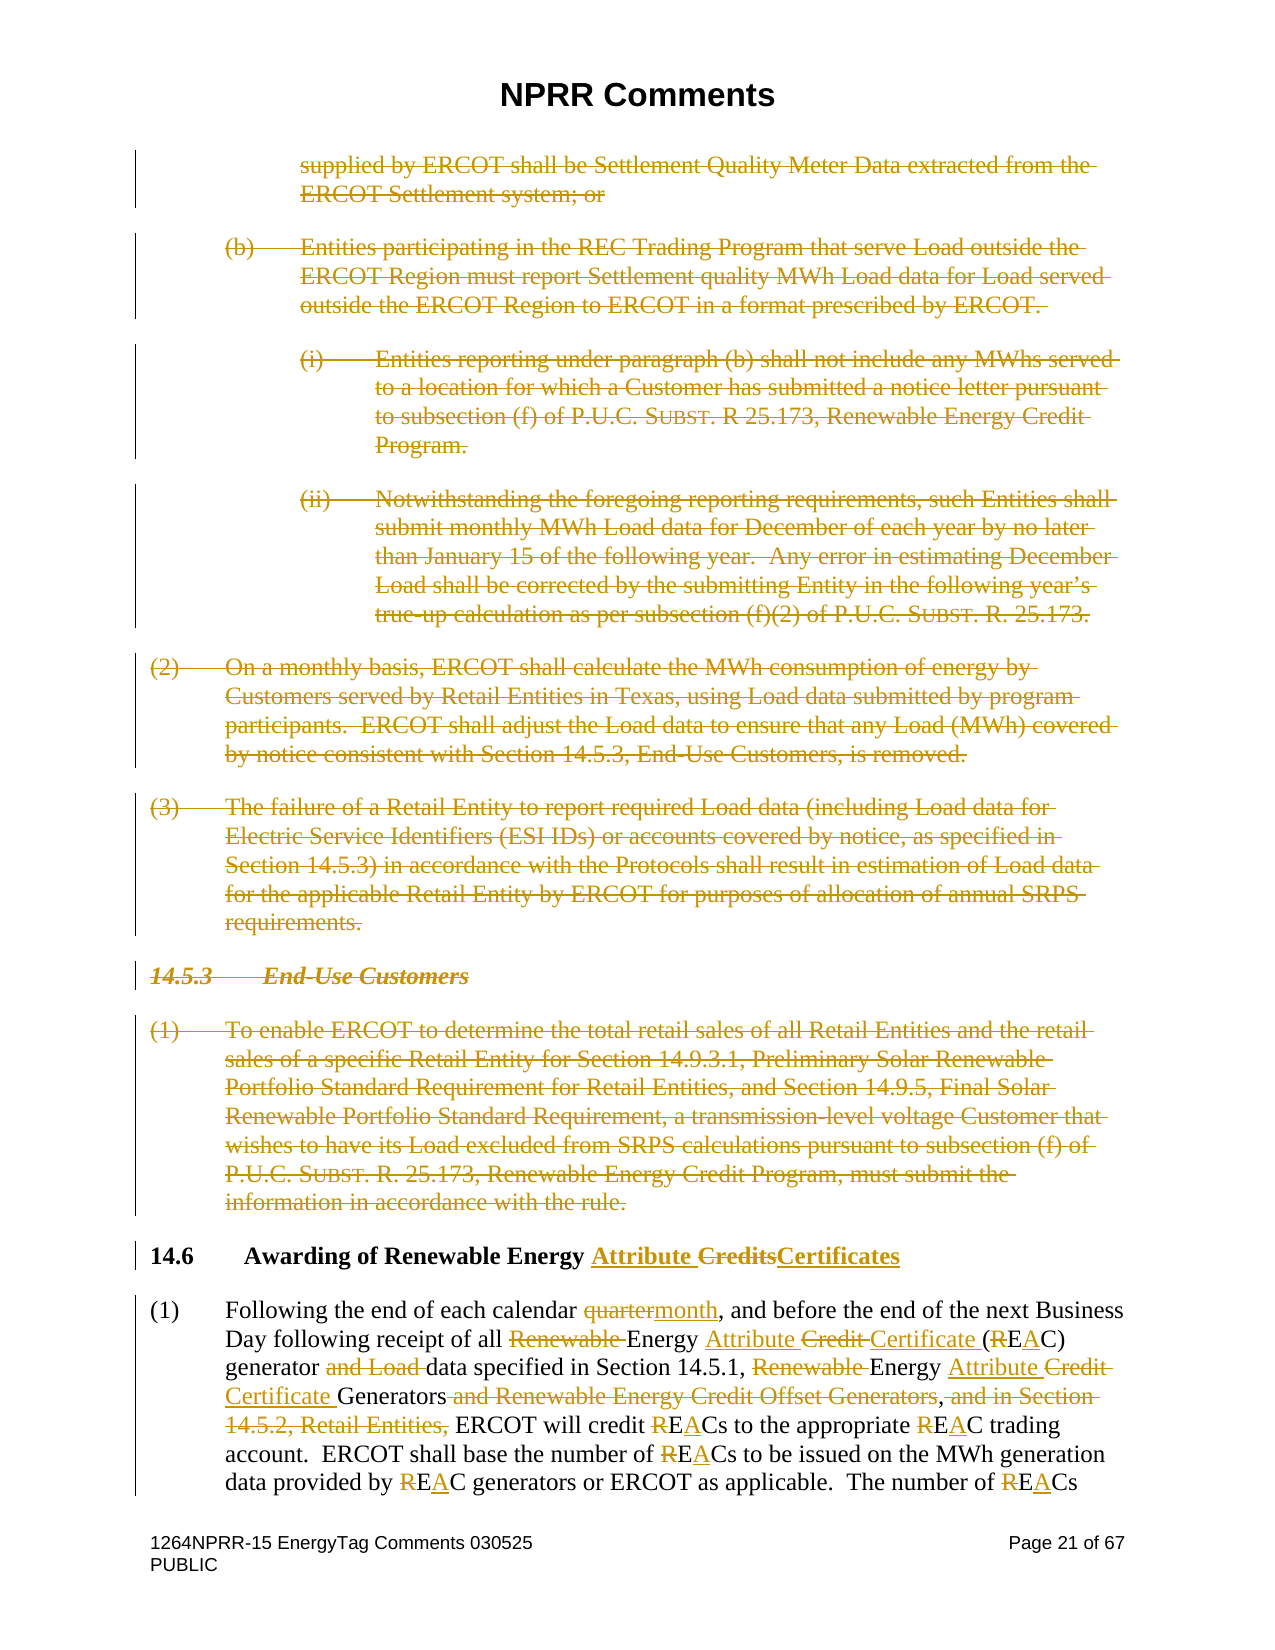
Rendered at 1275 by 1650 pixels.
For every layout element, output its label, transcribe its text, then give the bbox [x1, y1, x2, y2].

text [150, 1295, 1125, 1496]
text 14.6 Awarding of Renewable Energy [150, 1241, 1125, 1270]
